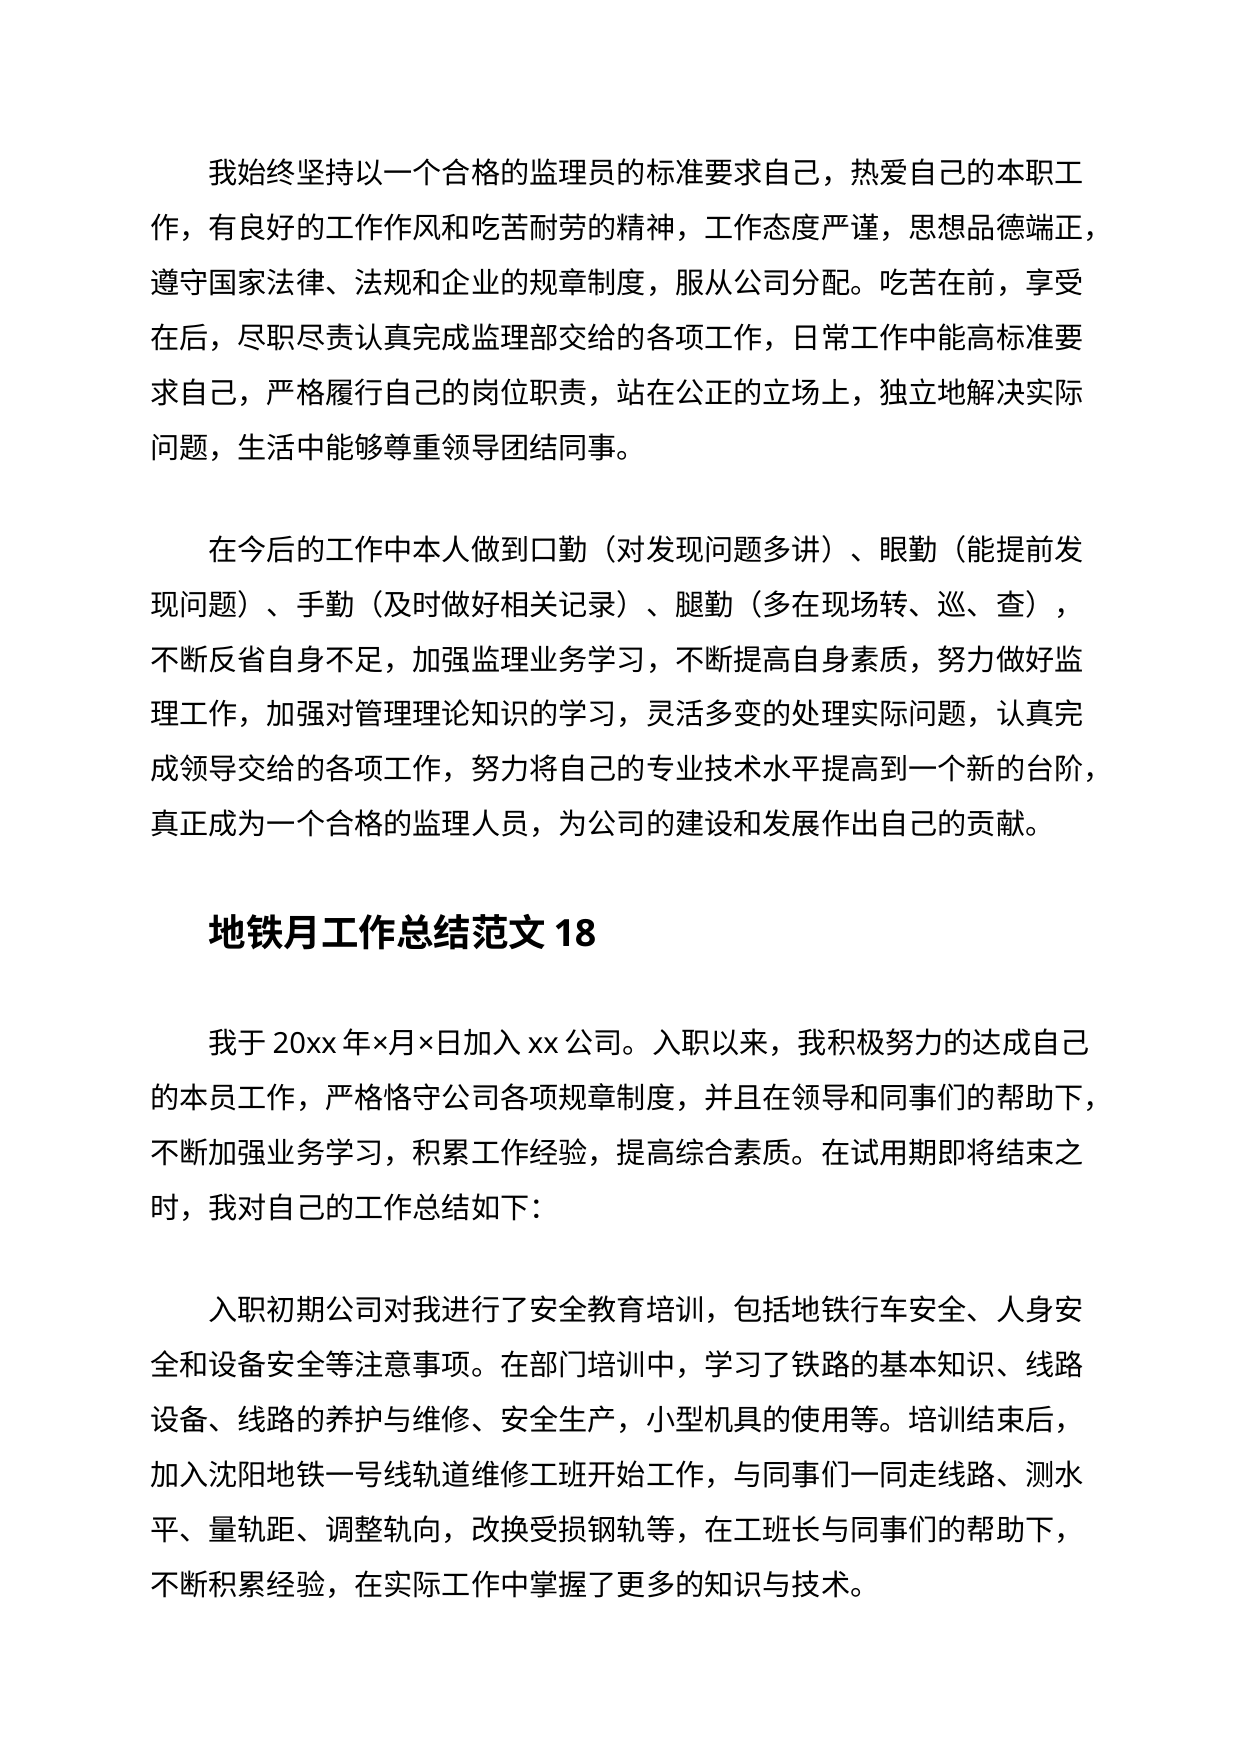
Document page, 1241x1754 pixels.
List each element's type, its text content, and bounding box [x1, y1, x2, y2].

text 我始终坚持以一个合格的监理员的标准要求自己，热爱自己的本职工作，有良好的工作作风和吃苦耐劳的精神，工作态度严谨，思想品德端正，遵守国家法律、法规和企业的规章制度，服从公司分配。吃苦在前，享受在后，尽职尽责认真完成监理部交给的各项工作，日常工作中能高标准要求自己，严格履行自己的岗位职责，站在公正的立场上，独立地解决实际问题，生活中能够尊重领导团结同事。 [150, 150, 1090, 467]
text 地铁月工作总结范文18 [150, 902, 1090, 957]
text 入职初期公司对我进行了安全教育培训，包括地铁行车安全、人身安全和设备安全等注意事项。在部门培训中，学习了铁路的基本知识、线路设备、线路的养护与维修、安全生产，小型机具的使用等。培训结束后，加入沈阳地铁一号线轨道维修工班开始工作，与同事们一同走线路、测水平、量轨距、调整轨向，改换受损钢轨等，在工班长与同事们的帮助下，不断积累经验，在实际工作中掌握了更多的知识与技术。 [150, 1287, 1090, 1603]
text 我于20xx年×月×日加入xx公司。入职以来，我积极努力的达成自己的本员工作，严格恪守公司各项规章制度，并且在领导和同事们的帮助下，不断加强业务学习，积累工作经验，提高综合素质。在试用期即将结束之时，我对自己的工作总结如下： [150, 1020, 1090, 1227]
text 在今后的工作中本人做到口勤（对发现问题多讲）、眼勤（能提前发现问题）、手勤（及时做好相关记录）、腿勤（多在现场转、巡、查），不断反省自身不足，加强监理业务学习，不断提高自身素质，努力做好监理工作，加强对管理理论知识的学习，灵活多变的处理实际问题，认真完成领导交给的各项工作，努力将自己的专业技术水平提高到一个新的台阶，真正成为一个合格的监理人员，为公司的建设和发展作出自己的贡献。 [150, 526, 1090, 843]
